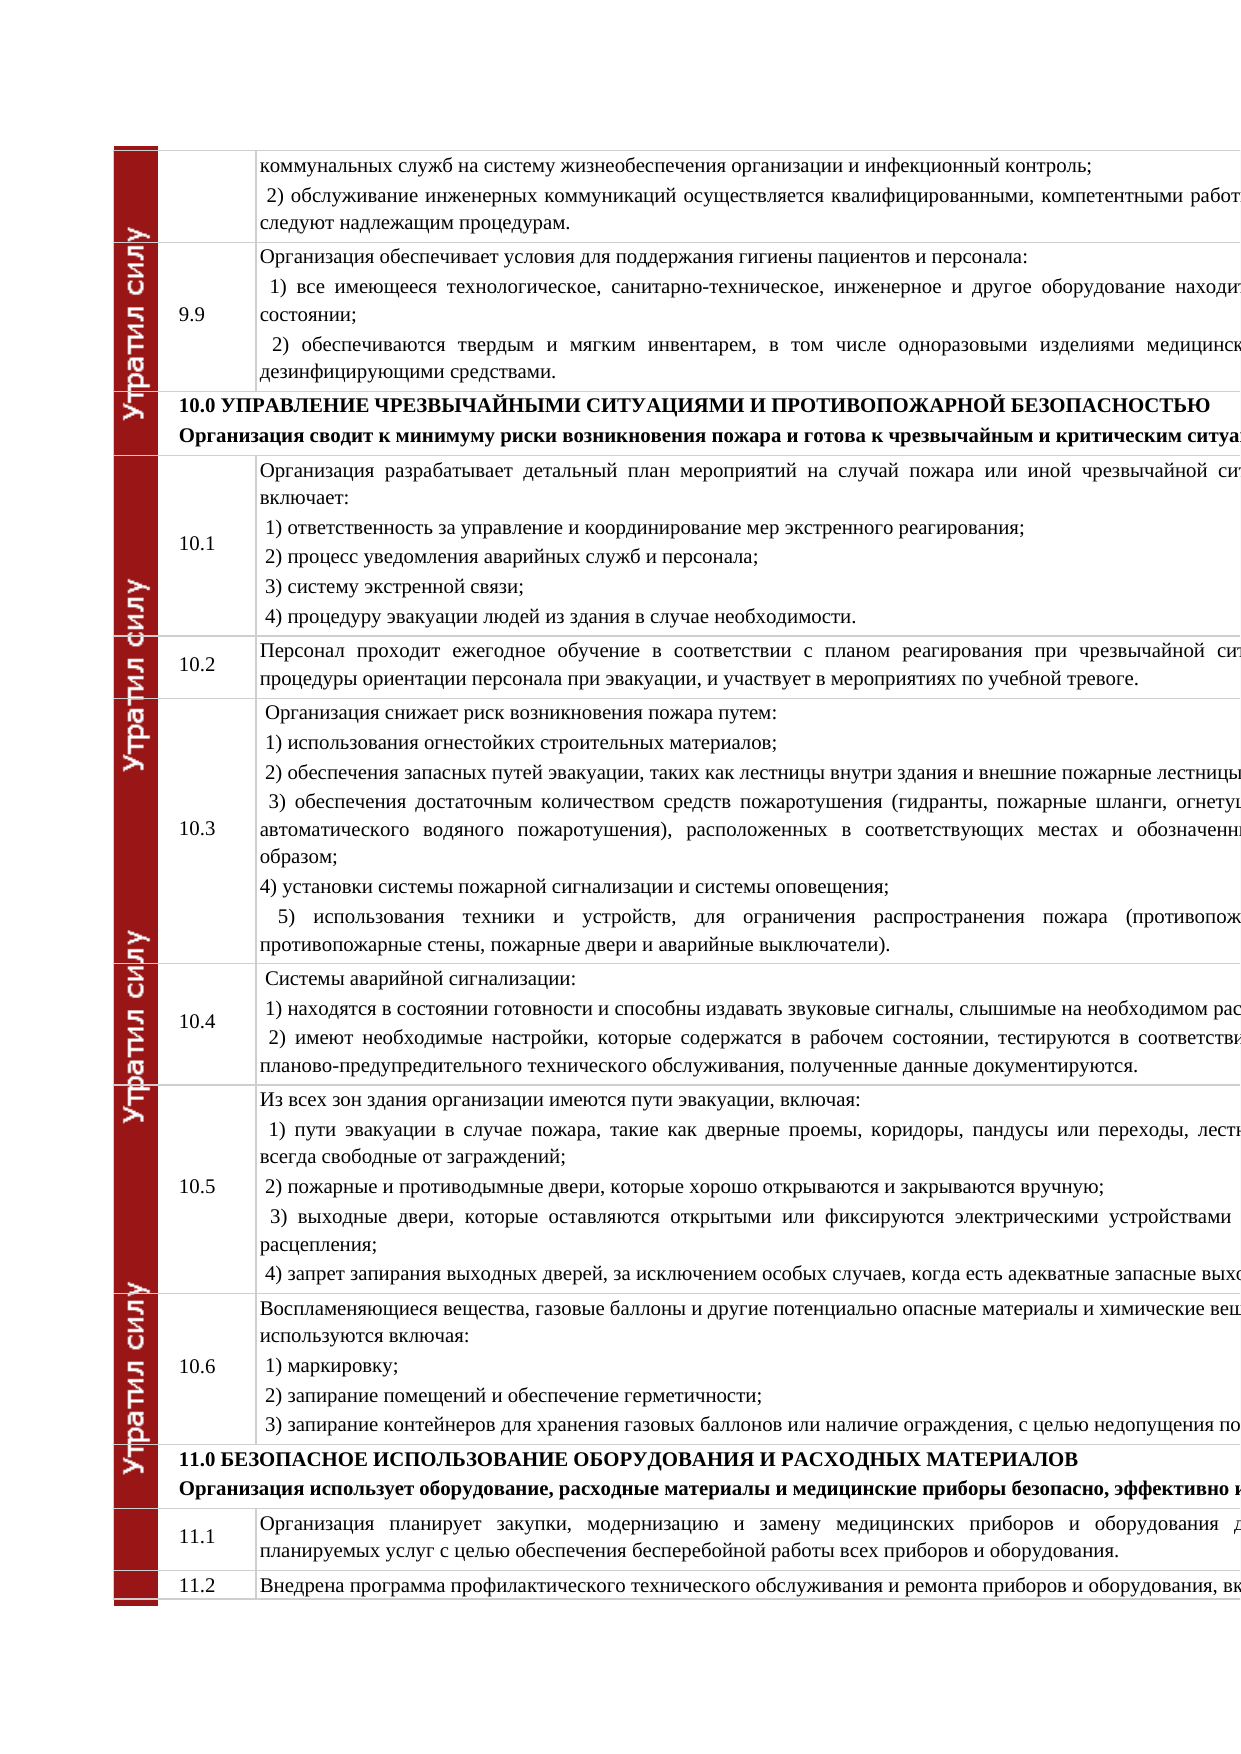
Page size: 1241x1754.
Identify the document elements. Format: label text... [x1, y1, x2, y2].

table_cell 10.5 [114, 1086, 255, 1293]
table_cell 10.1 [114, 456, 255, 635]
table_cell Персонал проходит ежегодное обучение в соответствии с планом реагирования при чрезвычайной ситуации, включая процедуры ориентации персонала при эвакуации, и участвует в мероприятиях по учебной тревоге. [257, 637, 1240, 697]
table_cell 11.0 БЕЗОПАСНОЕ ИСПОЛЬЗОВАНИЕ ОБОРУДОВАНИЯ И РАСХОДНЫХ МАТЕРИАЛОВ Организация использует оборудование, расходные материалы и медицинские приборы безопасно, эффективно и рационально. [114, 1445, 1240, 1508]
table_cell Организация разрабатывает детальный план мероприятий на случай пожара или иной чрезвычайной ситуации, который включает: 1) ответственность за управление и координирование мер экстренного реагирования; 2) процесс уведомления аварийных служб и персонала; 3) систему экстренной связи; 4) процедуру эвакуации людей из здания в случае необходимости. [257, 456, 1240, 635]
table_cell Организация снижает риск возникновения пожара путем: 1) использования огнестойких строительных материалов; 2) обеспечения запасных путей эвакуации, таких как лестницы внутри здания и внешние пожарные лестницы; 3) обеспечения достаточным количеством средств пожаротушения (гидранты, пожарные шланги, огнетушители, системы автоматического водяного пожаротушения), расположенных в соответствующих местах и обозначенных надлежащим образом; 4) установки системы пожарной сигнализации и системы оповещения; 5) использования техники и устройств, для ограничения распространения пожара (противопожарные барьеры, противопожарные стены, пожарные двери и аварийные выключатели). [257, 699, 1240, 963]
table_cell Организация планирует закупки, модернизацию и замену медицинских приборов и оборудования для обеспечения планируемых услуг с целью обеспечения бесперебойной работы всех приборов и оборудования. [257, 1509, 1240, 1570]
table_cell 10.6 [114, 1294, 255, 1444]
table_cell Из всех зон здания организации имеются пути эвакуации, включая: 1) пути эвакуации в случае пожара, такие как дверные проемы, коридоры, пандусы или переходы, лестничные пролеты, всегда свободные от заграждений; 2) пожарные и противодымные двери, которые хорошо открываются и закрываются вручную; 3) выходные двери, которые оставляются открытыми или фиксируются электрическими устройствами автоматического расцепления; 4) запрет запирания выходных дверей, за исключением особых случаев, когда есть адекватные запасные выходы. [257, 1086, 1240, 1293]
picture [114, 146, 158, 150]
picture [114, 1600, 158, 1606]
table_cell 10.2 [114, 637, 255, 697]
table_cell 10.4 [114, 964, 255, 1084]
table_cell 10.0 УПРАВЛЕНИЕ ЧРЕЗВЫЧАЙНЫМИ СИТУАЦИЯМИ И ПРОТИВОПОЖАРНОЙ БЕЗОПАСНОСТЬЮ Организация сводит к минимуму риски возникновения пожара и готова к чрезвычайным и критическим ситуациям. [114, 392, 1240, 455]
table_cell 11.2 [114, 1571, 255, 1598]
table_cell 11.1 [114, 1509, 255, 1570]
table_cell Организация обеспечивает условия для поддержания гигиены пациентов и персонала: 1) все имеющееся технологическое, санитарно-техническое, инженерное и другое оборудование находится в исправном состоянии; 2) обеспечиваются твердым и мягким инвентарем, в том числе одноразовыми изделиями медицинского назначения, дезинфицирующими средствами. [257, 243, 1240, 391]
table_cell 9.8 [114, 151, 255, 242]
table_cell 10.3 [114, 699, 255, 963]
table_cell Воспламеняющиеся вещества, газовые баллоны и другие потенциально опасные материалы и химические вещества хранятся и используются включая: 1) маркировку; 2) запирание помещений и обеспечение герметичности; 3) запирание контейнеров для хранения газовых баллонов или наличие ограждения, с целью недопущения посторонних лиц. [257, 1294, 1240, 1444]
table_cell 9.9 [114, 243, 255, 391]
table_cell Системы аварийной сигнализации: 1) находятся в состоянии готовности и способны издавать звуковые сигналы, слышимые на необходимом расстоянии; 2) имеют необходимые настройки, которые содержатся в рабочем состоянии, тестируются в соответствии с программой планово-предупредительного технического обслуживания, полученные данные документируются. [257, 964, 1240, 1084]
